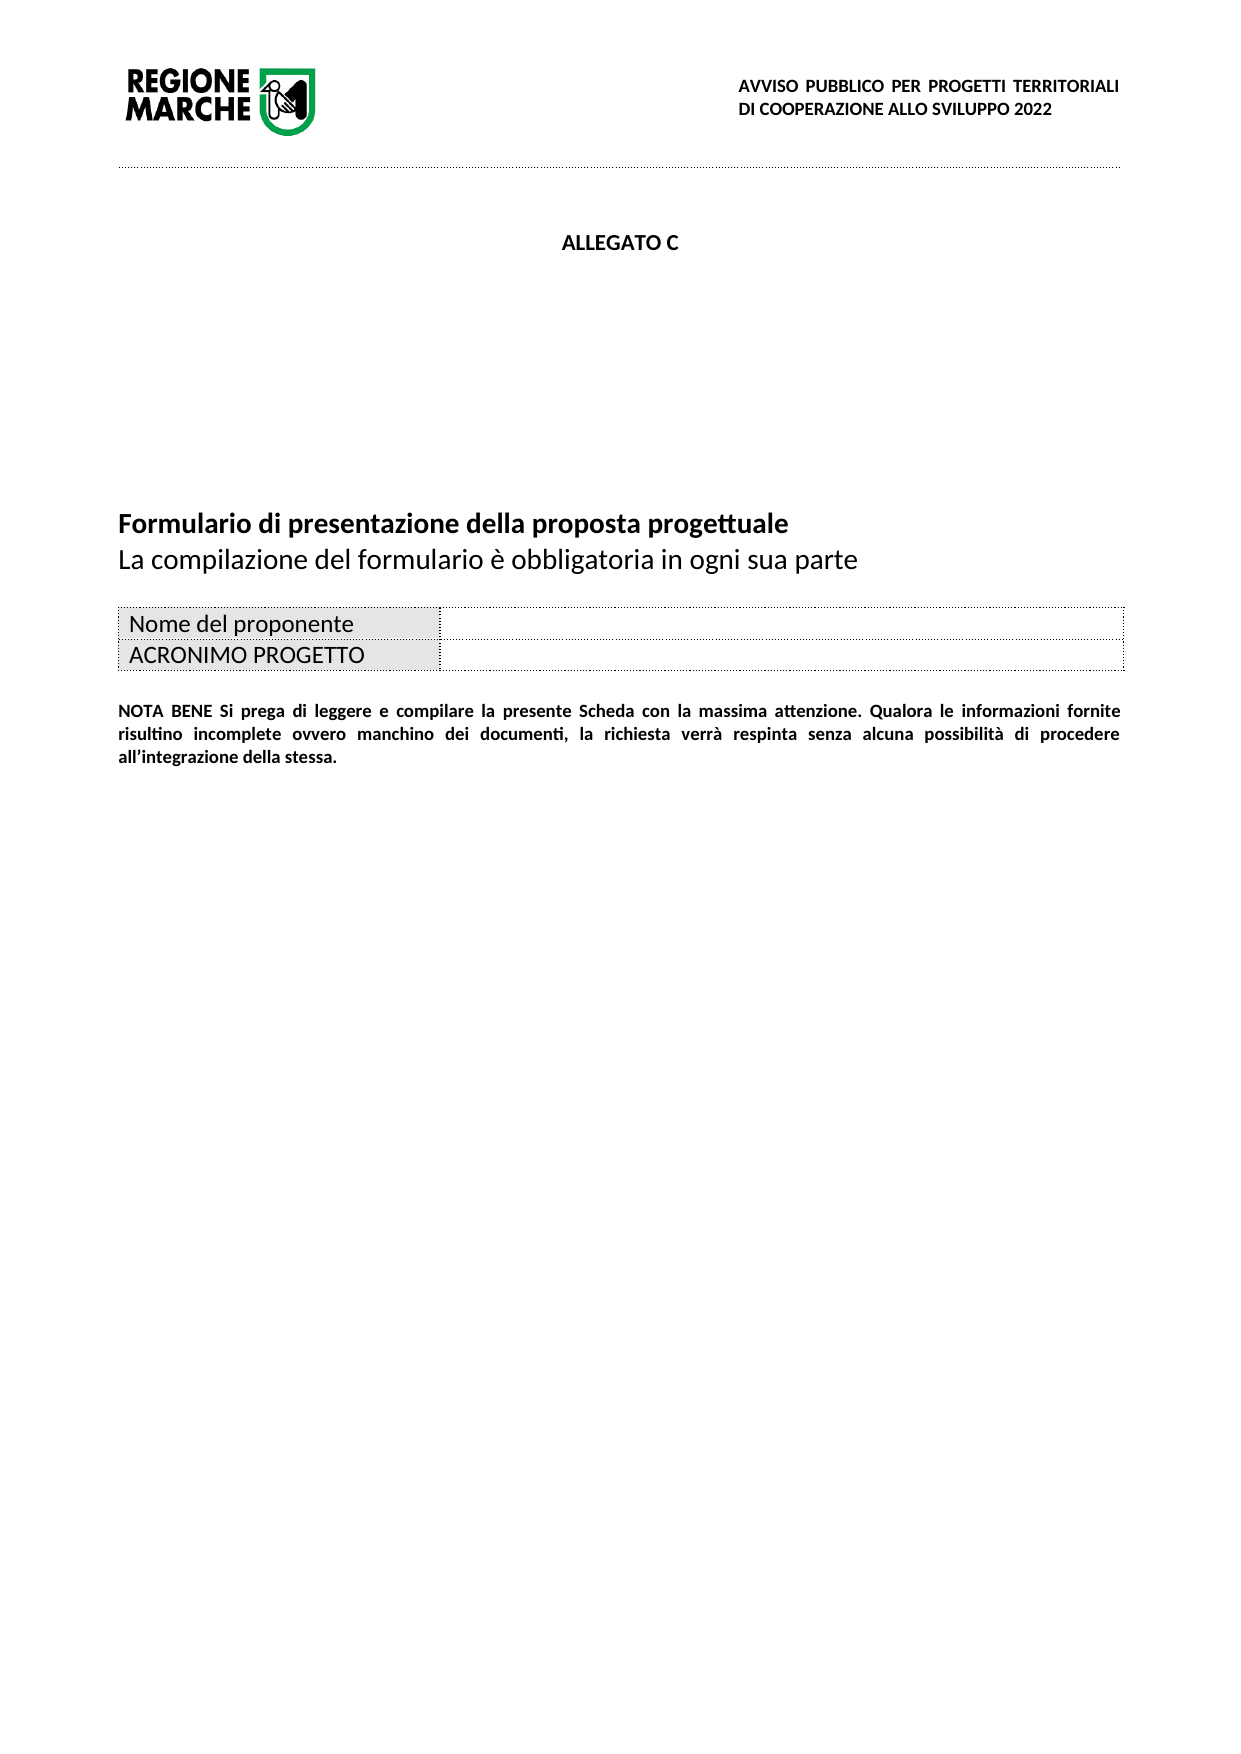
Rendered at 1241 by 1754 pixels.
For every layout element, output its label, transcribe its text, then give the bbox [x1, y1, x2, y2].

text La compilazione del formulario è obbligatoria in ogni sua parte [118, 541, 1122, 576]
picture [114, 56, 328, 148]
table_header [440, 607, 1123, 638]
text Formulario di presentazione della proposta progettuale [118, 505, 1122, 541]
table_cell ACRONIMO PROGETTO [118, 639, 440, 670]
table_header Nome del proponente [118, 607, 440, 638]
table_cell [440, 639, 1123, 670]
text ALLEGATO C [118, 228, 1122, 256]
text NOTA BENE Si prega di leggere e compilare la presente Scheda con la massima attenzione. Qualora le informazioni fornite risultino incomplete ovvero manchino dei documenti, la richiesta verrà respinta senza alcuna possibilità di procedere all’integrazione della stessa. [118, 699, 1122, 768]
